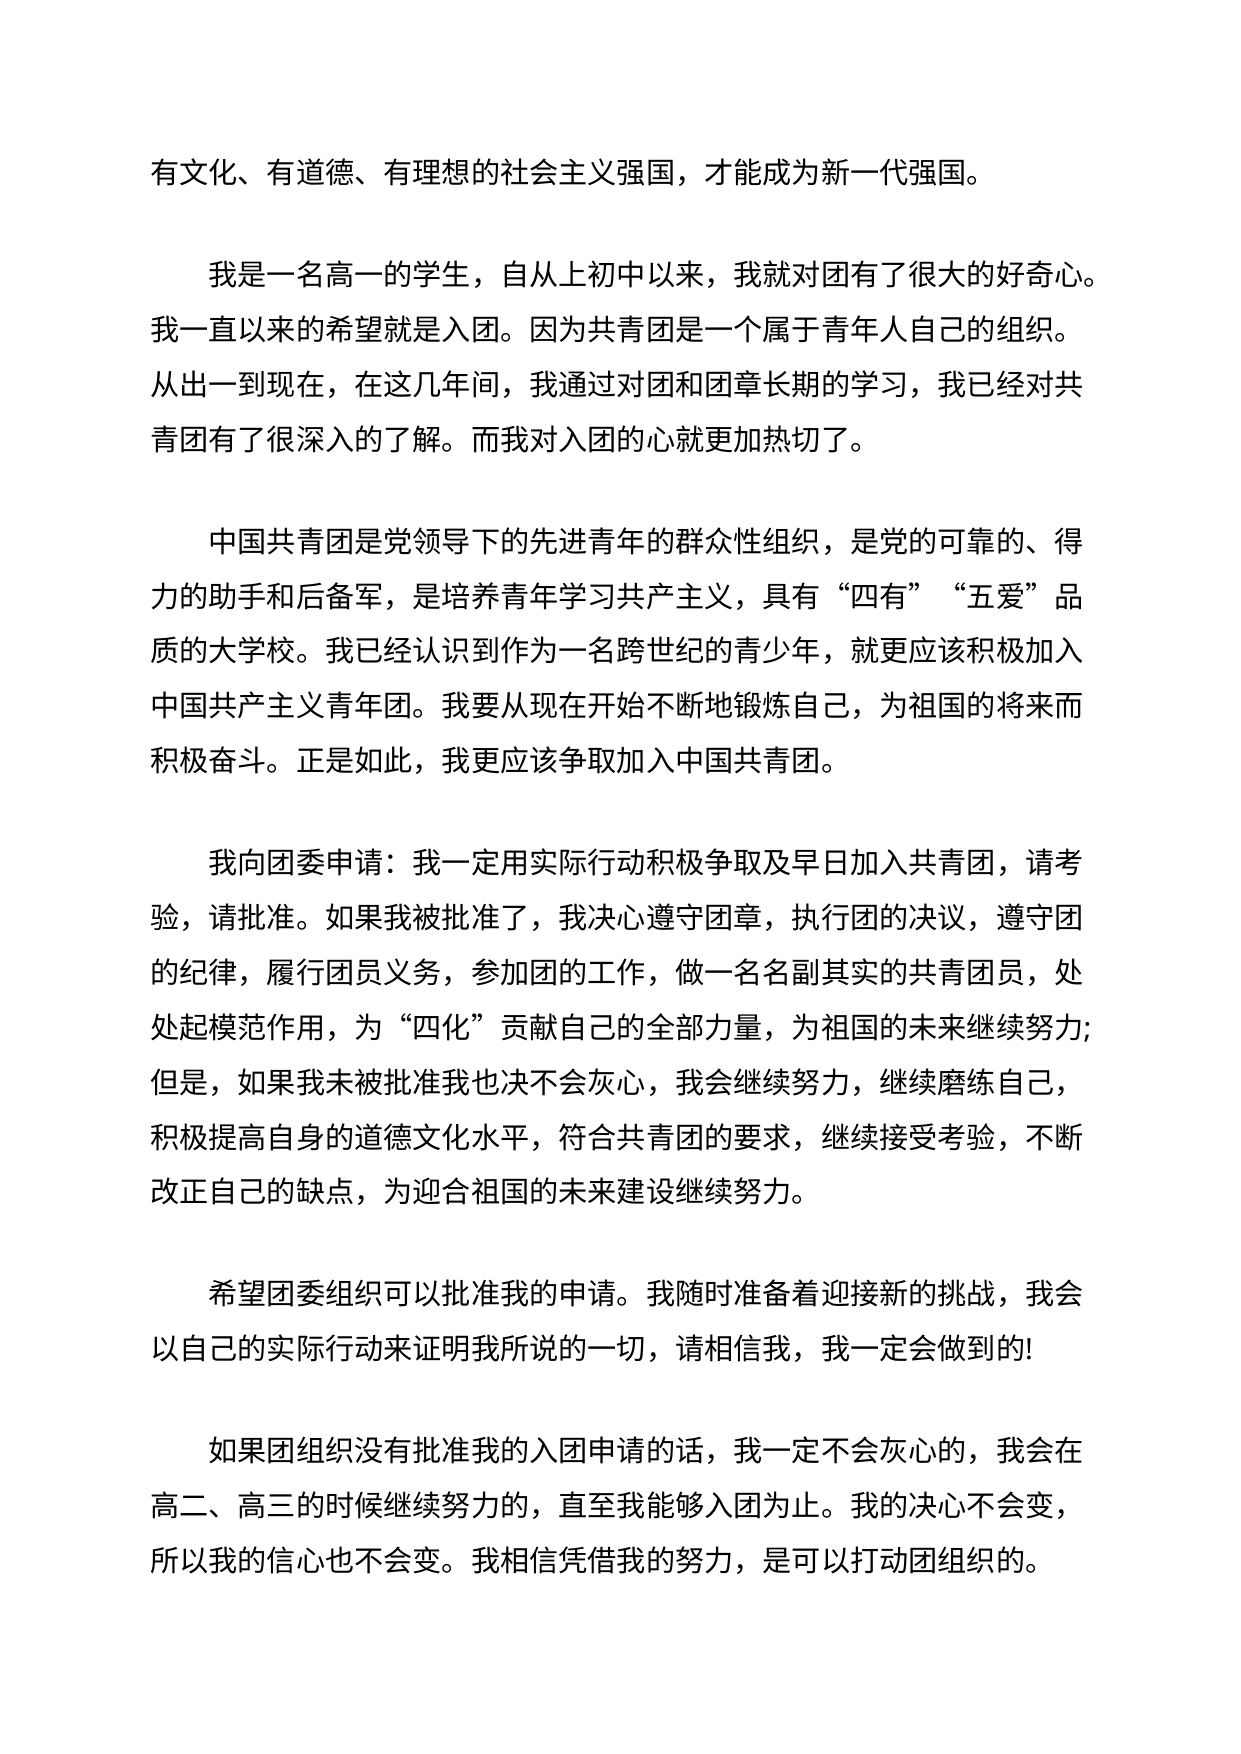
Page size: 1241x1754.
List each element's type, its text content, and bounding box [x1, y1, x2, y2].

text 我是一名高一的学生，自从上初中以来，我就对团有了很大的好奇心。我一直以来的希望就是入团。因为共青团是一个属于青年人自己的组织。从出一到现在，在这几年间，我通过对团和团章长期的学习，我已经对共青团有了很深入的了解。而我对入团的心就更加热切了。 [150, 252, 1090, 459]
text 希望团委组织可以批准我的申请。我随时准备着迎接新的挑战，我会以自己的实际行动来证明我所说的一切，请相信我，我一定会做到的! [150, 1271, 1090, 1368]
text 中国共青团是党领导下的先进青年的群众性组织，是党的可靠的、得力的助手和后备军，是培养青年学习共产主义，具有“四有”“五爱”品质的大学校。我已经认识到作为一名跨世纪的青少年，就更应该积极加入中国共产主义青年团。我要从现在开始不断地锻炼自己，为祖国的将来而积极奋斗。正是如此，我更应该争取加入中国共青团。 [150, 518, 1090, 780]
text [150, 150, 1090, 192]
text 我向团委申请：我一定用实际行动积极争取及早日加入共青团，请考验，请批准。如果我被批准了，我决心遵守团章，执行团的决议，遵守团的纪律，履行团员义务，参加团的工作，做一名名副其实的共青团员，处处起模范作用，为“四化”贡献自己的全部力量，为祖国的未来继续努力;但是，如果我未被批准我也决不会灰心，我会继续努力，继续磨练自己，积极提高自身的道德文化水平，符合共青团的要求，继续接受考验，不断改正自己的缺点，为迎合祖国的未来建设继续努力。 [150, 839, 1090, 1211]
text 如果团组织没有批准我的入团申请的话，我一定不会灰心的，我会在高二、高三的时候继续努力的，直至我能够入团为止。我的决心不会变，所以我的信心也不会变。我相信凭借我的努力，是可以打动团组织的。 [150, 1428, 1090, 1580]
